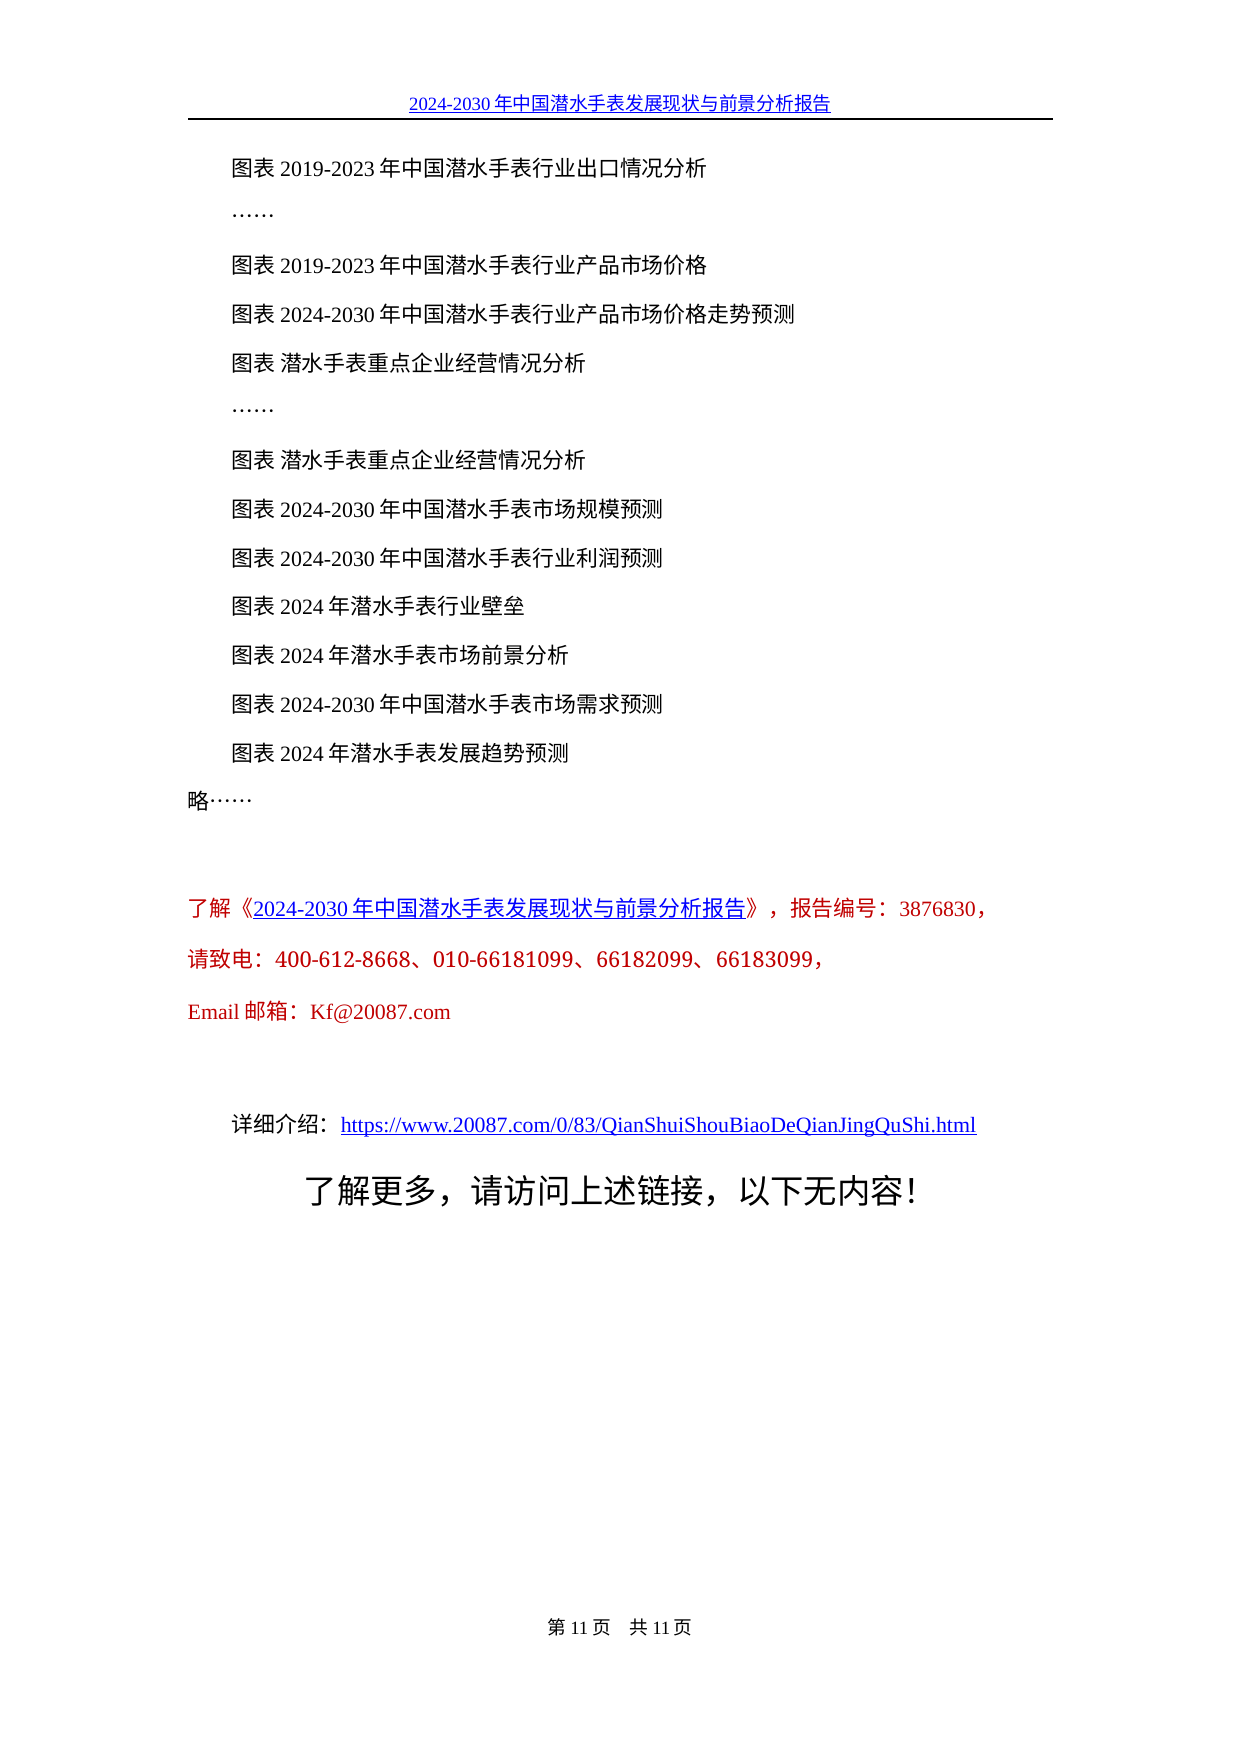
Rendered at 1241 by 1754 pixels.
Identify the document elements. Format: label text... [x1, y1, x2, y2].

text Email邮箱：Kf@20087.com [187, 993, 1053, 1026]
title 了解更多，请访问上述链接，以下无内容！ [187, 1156, 1053, 1221]
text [187, 150, 1053, 816]
text 了解《2024-2030年中国潜水手表发展现状与前景分析报告》，报告编号：3876830， [187, 890, 1053, 923]
text 详细介绍：https://www.20087.com/0/83/QianShuiShouBiaoDeQianJingQuShi.html [187, 1106, 1053, 1139]
text 请致电：400-612-8668、010-66181099、66182099、66183099， [187, 942, 1053, 974]
